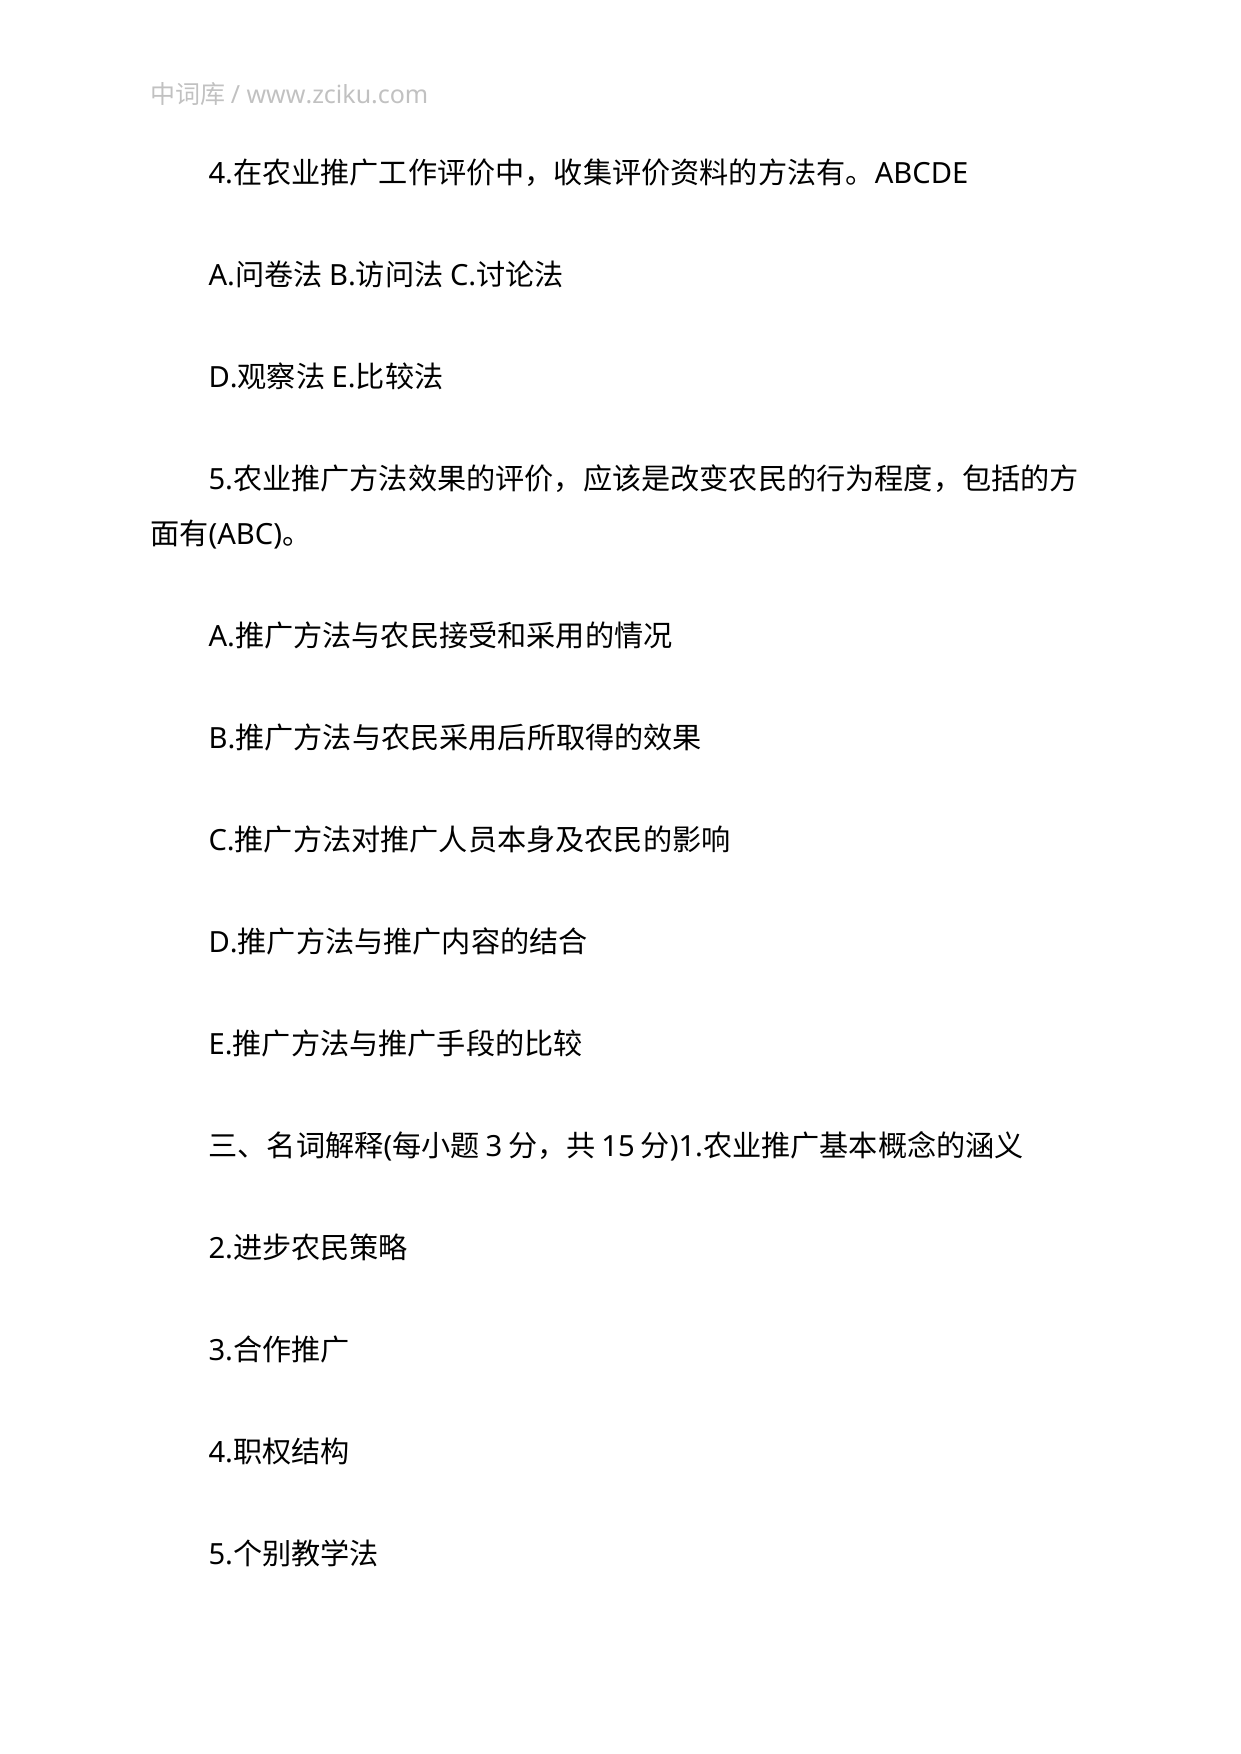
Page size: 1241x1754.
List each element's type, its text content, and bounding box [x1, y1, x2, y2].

text C.推广方法对推广人员本身及农民的影响 [150, 817, 1090, 859]
text D.观察法 E.比较法 [150, 354, 1090, 396]
text 4.在农业推广工作评价中，收集评价资料的方法有。ABCDE [150, 150, 1090, 192]
text 3.合作推广 [150, 1327, 1090, 1369]
text 2.进步农民策略 [150, 1225, 1090, 1267]
text A.问卷法 B.访问法 C.讨论法 [150, 252, 1090, 294]
text 三、名词解释(每小题3分，共15分)1.农业推广基本概念的涵义 [150, 1123, 1090, 1165]
text E.推广方法与推广手段的比较 [150, 1021, 1090, 1063]
text 5.农业推广方法效果的评价，应该是改变农民的行为程度，包括的方面有(ABC)。 [150, 456, 1090, 553]
text 5.个别教学法 [150, 1531, 1090, 1573]
text B.推广方法与农民采用后所取得的效果 [150, 715, 1090, 757]
text 4.职权结构 [150, 1429, 1090, 1471]
text A.推广方法与农民接受和采用的情况 [150, 613, 1090, 655]
text D.推广方法与推广内容的结合 [150, 919, 1090, 961]
